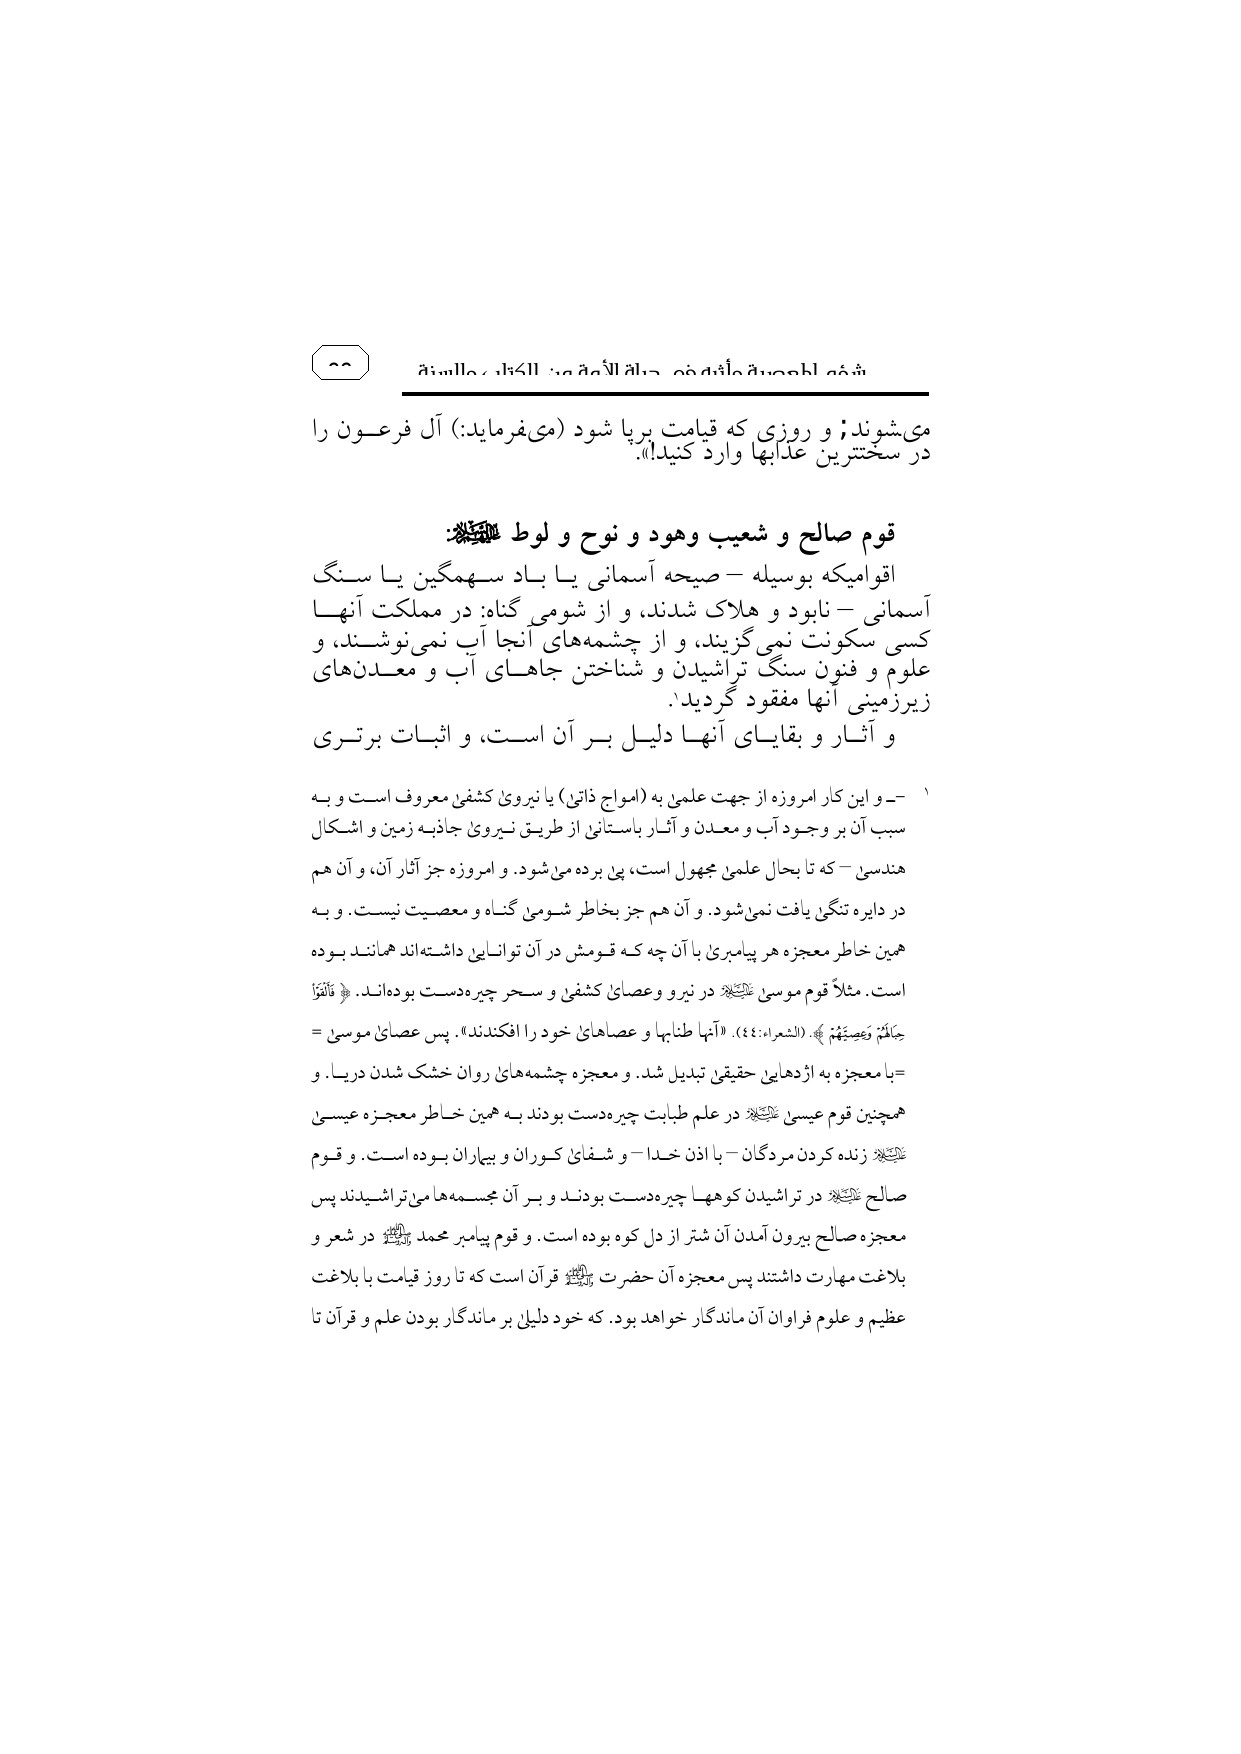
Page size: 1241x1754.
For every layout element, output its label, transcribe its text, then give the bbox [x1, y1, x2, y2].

text قوم صالح و شعيب وهود و نوح و لوط ﻹ: [311, 506, 929, 551]
text و آثار و بقایای آنها دلیل بر آن است، و اثبات برتری شگفت‌انگیز آنهاست به شیوه‌ای که هم اکنون پیشرفته‌ترین دستگاه‌ها قادر به چنین سنگ‌تراشی نیست، و آنها به خویش ظلم کردند، و اولین نفری - که از گذشتگان – به این ظلم اعتراف کرد آدم ؛ بود و گفت: ﮋ ﭒ ﭓ ﭔ ﭕ ﭖ ﭗ ﭘ ﭙ ﭚ ﭛ ﭜ ﭝ ﮊ . (الأعراف:23). [311, 719, 929, 749]
text «عذاب آنها آتش است كه هر صبح و شام بر آن عرضه مى‏شوند; و روزى كه قيامت برپا شود (مى‏فرمايد:) آل فرعون را در سخت‏ترين عذابها وارد كنيد!». [311, 413, 929, 472]
text اقوامیکه بوسیله – صيحه آسمانى یا باد سهمگین یا سنگ آسمانی – نابود و هلاک شدند، و از شومی گناه: در مملکت آنها کسی سکونت نمی‌گزیند، و از چشمه‌های آنجا آب نمی‌نوشند، و علوم و فنون سنگ‌ تراشیدن و شناختن جاهای آب و معدن‌های زیرزمینی آنها مفقود گردید. [311, 551, 929, 719]
